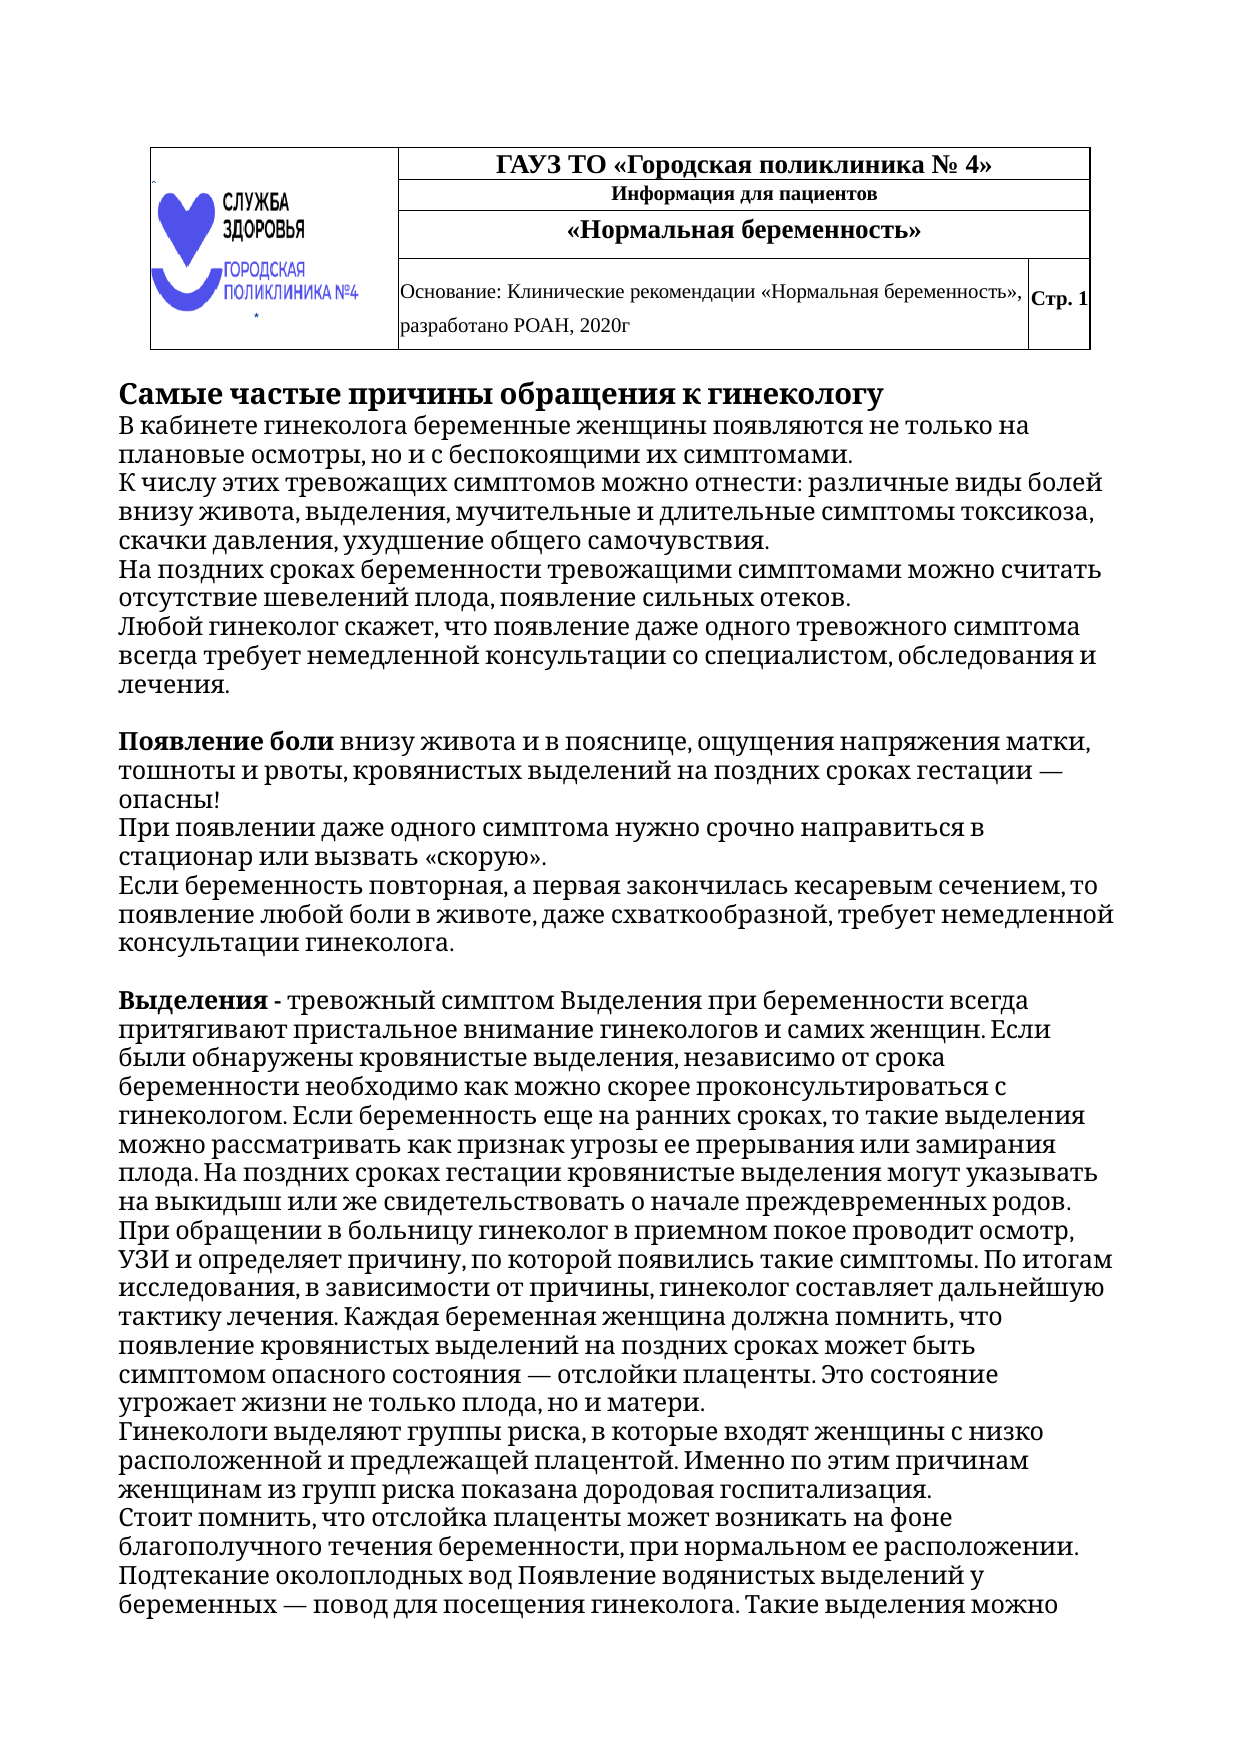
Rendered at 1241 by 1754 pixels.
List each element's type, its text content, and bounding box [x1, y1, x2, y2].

text Появление боли внизу живота и в пояснице, ощущения напряжения матки, тошноты и рвоты, кровянистых выделений на поздних сроках гестации — опасны! [118, 728, 1122, 814]
table_header ° * [151, 148, 398, 348]
table_cell «Нормальная беременность» [399, 211, 1089, 258]
text Стоит помнить, что отслойка плаценты может возникать на фоне благополучного течения беременности, при нормальном ее расположении. [118, 1504, 1122, 1562]
text На поздних сроках беременности тревожащими симптомами можно считать отсутствие шевелений плода, появление сильных отеков. [118, 556, 1122, 613]
text В кабинете гинеколога беременные женщины появляются не только на плановые осмотры, но и с беспокоящими их симптомами. [118, 412, 1122, 469]
text Гинекологи выделяют группы риска, в которые входят женщины с низко расположенной и предлежащей плацентой. Именно по этим причинам женщинам из групп риска показана дородовая госпитализация. [118, 1418, 1122, 1504]
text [118, 1562, 1122, 1619]
table_cell Информация для пациентов [399, 180, 1089, 210]
text При появлении даже одного симптома нужно срочно направиться в стационар или вызвать «скорую». [118, 814, 1122, 872]
text Самые частые причины обращения к гинекологу [118, 378, 1122, 412]
text К числу этих тревожащих симптомов можно отнести: различные виды болей внизу живота, выделения, мучительные и длительные симптомы токсикоза, скачки давления, ухудшение общего самочувствия. [118, 469, 1122, 556]
picture [151, 183, 395, 316]
table_header ГАУЗ ТО «Городская поликлиника № 4» [399, 148, 1089, 179]
text Любой гинеколог скажет, что появление даже одного тревожного симптома всегда требует немедленной консультации со специалистом, обследования и лечения. [118, 613, 1122, 699]
table_cell Стр. 1 [1029, 259, 1089, 348]
text Если беременность повторная, а первая закончилась кесаревым сечением, то появление любой боли в животе, даже схваткообразной, требует немедленной консультации гинеколога. [118, 872, 1122, 958]
text Выделения - тревожный симптом Выделения при беременности всегда притягивают пристальное внимание гинекологов и самих женщин. Если были обнаружены кровянистые выделения, независимо от срока беременности необходимо как можно скорее проконсультироваться с гинекологом. Если беременность еще на ранних сроках, то такие выделения можно рассматривать как признак угрозы ее прерывания или замирания плода. На поздних сроках гестации кровянистые выделения могут указывать на выкидыш или же свидетельствовать о начале преждевременных родов. При обращении в больницу гинеколог в приемном покое проводит осмотр, УЗИ и определяет причину, по которой появились такие симптомы. По итогам исследования, в зависимости от причины, гинеколог составляет дальнейшую тактику лечения. Каждая беременная женщина должна помнить, что появление кровянистых выделений на поздних сроках может быть симптомом опасного состояния — отслойки плаценты. Это состояние угрожает жизни не только плода, но и матери. [118, 987, 1122, 1418]
table_cell Основание: Клинические рекомендации «Нормальная беременность», разработано РОАН, 2020г [399, 259, 1028, 348]
